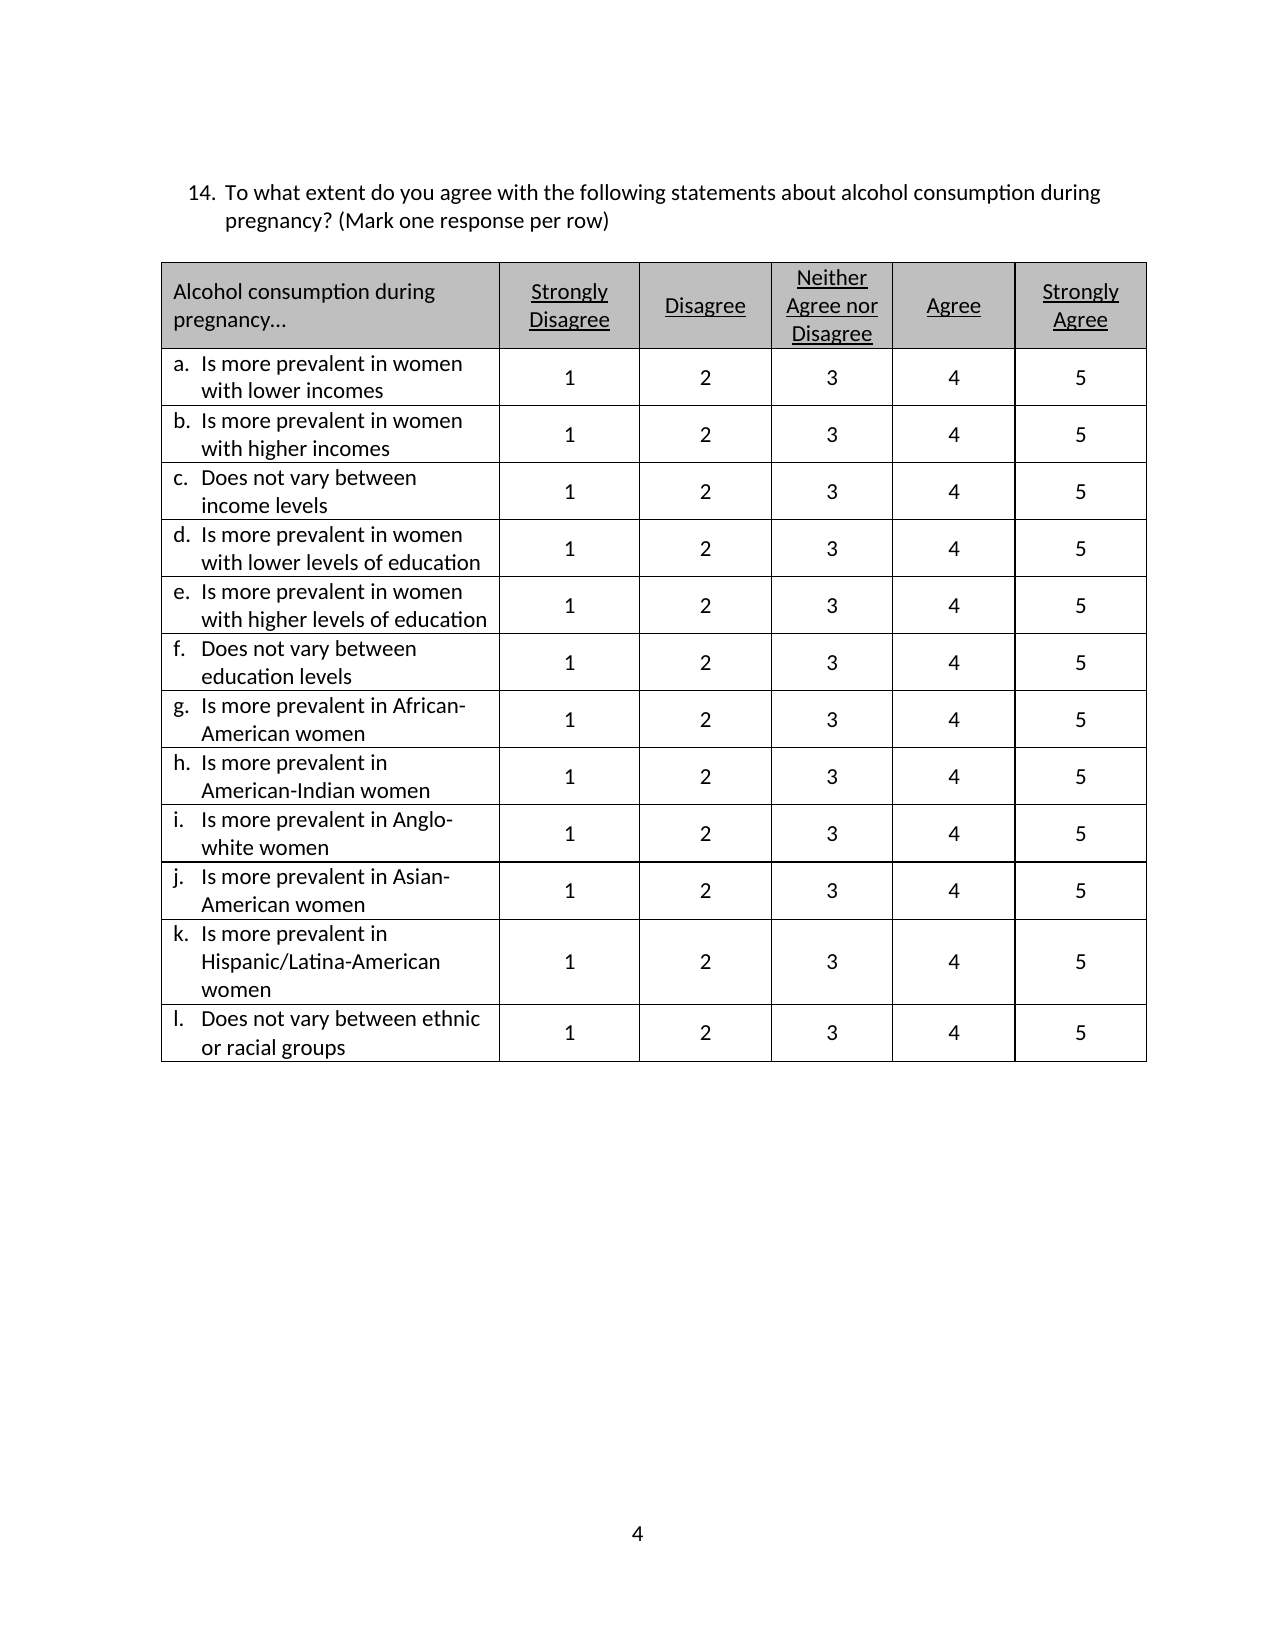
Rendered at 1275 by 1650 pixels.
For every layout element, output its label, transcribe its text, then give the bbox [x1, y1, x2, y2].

table_cell Is more prevalent in Asian-American women [162, 863, 499, 918]
table_cell 4 [893, 748, 1014, 804]
list To what extent do you agree with the following statements about alcohol consumption during pregnancy? (Mark one response per row) [187, 178, 1125, 234]
table_cell Is more prevalent in women with higher incomes [162, 406, 499, 462]
table_cell 5 [1016, 863, 1146, 918]
table_cell Is more prevalent in women with lower levels of education [162, 520, 499, 576]
table_cell 5 [1016, 349, 1146, 405]
table_cell 4 [893, 920, 1014, 1003]
table_cell 3 [772, 863, 892, 918]
table_cell 2 [640, 920, 771, 1003]
table_cell 3 [772, 691, 892, 747]
table_cell Is more prevalent in Hispanic/Latina-American women [162, 920, 499, 1003]
table_cell 2 [640, 349, 771, 405]
table_cell 2 [640, 691, 771, 747]
table_cell 5 [1016, 520, 1146, 576]
table_cell 1 [500, 349, 639, 405]
table_cell 4 [893, 406, 1014, 462]
table_cell 3 [772, 520, 892, 576]
table_cell 2 [640, 520, 771, 576]
table_cell 1 [500, 634, 639, 690]
table_cell 3 [772, 748, 892, 804]
table_cell 3 [772, 577, 892, 633]
table_cell Is more prevalent in Anglo-white women [162, 805, 499, 861]
table_cell Does not vary between education levels [162, 634, 499, 690]
table_cell 2 [640, 577, 771, 633]
table_cell 3 [772, 463, 892, 519]
table_cell 1 [500, 748, 639, 804]
table_cell 4 [893, 463, 1014, 519]
table_cell 3 [772, 920, 892, 1003]
table_header Strongly Agree [1016, 263, 1146, 348]
table_cell 1 [500, 520, 639, 576]
table_cell 5 [1016, 634, 1146, 690]
table_cell 3 [772, 1005, 892, 1061]
table_header Strongly Disagree [500, 263, 639, 348]
table_cell 2 [640, 805, 771, 861]
table_cell 4 [893, 577, 1014, 633]
table_cell 1 [500, 406, 639, 462]
table_header Agree [893, 263, 1014, 348]
table_cell Is more prevalent in American-Indian women [162, 748, 499, 804]
table_cell Is more prevalent in women with higher levels of education [162, 577, 499, 633]
table_header Alcohol consumption during pregnancy… [162, 263, 499, 348]
table_cell 4 [893, 863, 1014, 918]
table_header Disagree [640, 263, 771, 348]
table_cell 3 [772, 349, 892, 405]
table_cell 1 [500, 1005, 639, 1061]
table_cell Is more prevalent in women with lower incomes [162, 349, 499, 405]
table_cell 4 [893, 691, 1014, 747]
table_cell 1 [500, 577, 639, 633]
table_cell Is more prevalent in African-American women [162, 691, 499, 747]
table_cell 5 [1016, 920, 1146, 1003]
table_cell 3 [772, 805, 892, 861]
table_cell 1 [500, 863, 639, 918]
table_cell 2 [640, 748, 771, 804]
table_cell 2 [640, 406, 771, 462]
table_cell 4 [893, 1005, 1014, 1061]
table_cell 5 [1016, 691, 1146, 747]
table_cell Does not vary between ethnic or racial groups [162, 1005, 499, 1061]
table_cell 5 [1016, 463, 1146, 519]
table_cell 1 [500, 691, 639, 747]
table_cell 5 [1016, 805, 1146, 861]
table_cell 5 [1016, 748, 1146, 804]
table_cell Does not vary between income levels [162, 463, 499, 519]
table_cell 5 [1016, 406, 1146, 462]
table_header Neither Agree nor Disagree [772, 263, 892, 348]
table_cell 1 [500, 463, 639, 519]
table_cell 5 [1016, 577, 1146, 633]
table_cell 5 [1016, 1005, 1146, 1061]
table_cell 2 [640, 634, 771, 690]
table_cell 4 [893, 520, 1014, 576]
table_cell 4 [893, 634, 1014, 690]
table_cell 1 [500, 805, 639, 861]
table_cell 1 [500, 920, 639, 1003]
table_cell 3 [772, 406, 892, 462]
table_cell 4 [893, 805, 1014, 861]
table_cell 3 [772, 634, 892, 690]
table_cell 2 [640, 1005, 771, 1061]
table_cell 2 [640, 863, 771, 918]
table_cell 4 [893, 349, 1014, 405]
table_cell 2 [640, 463, 771, 519]
